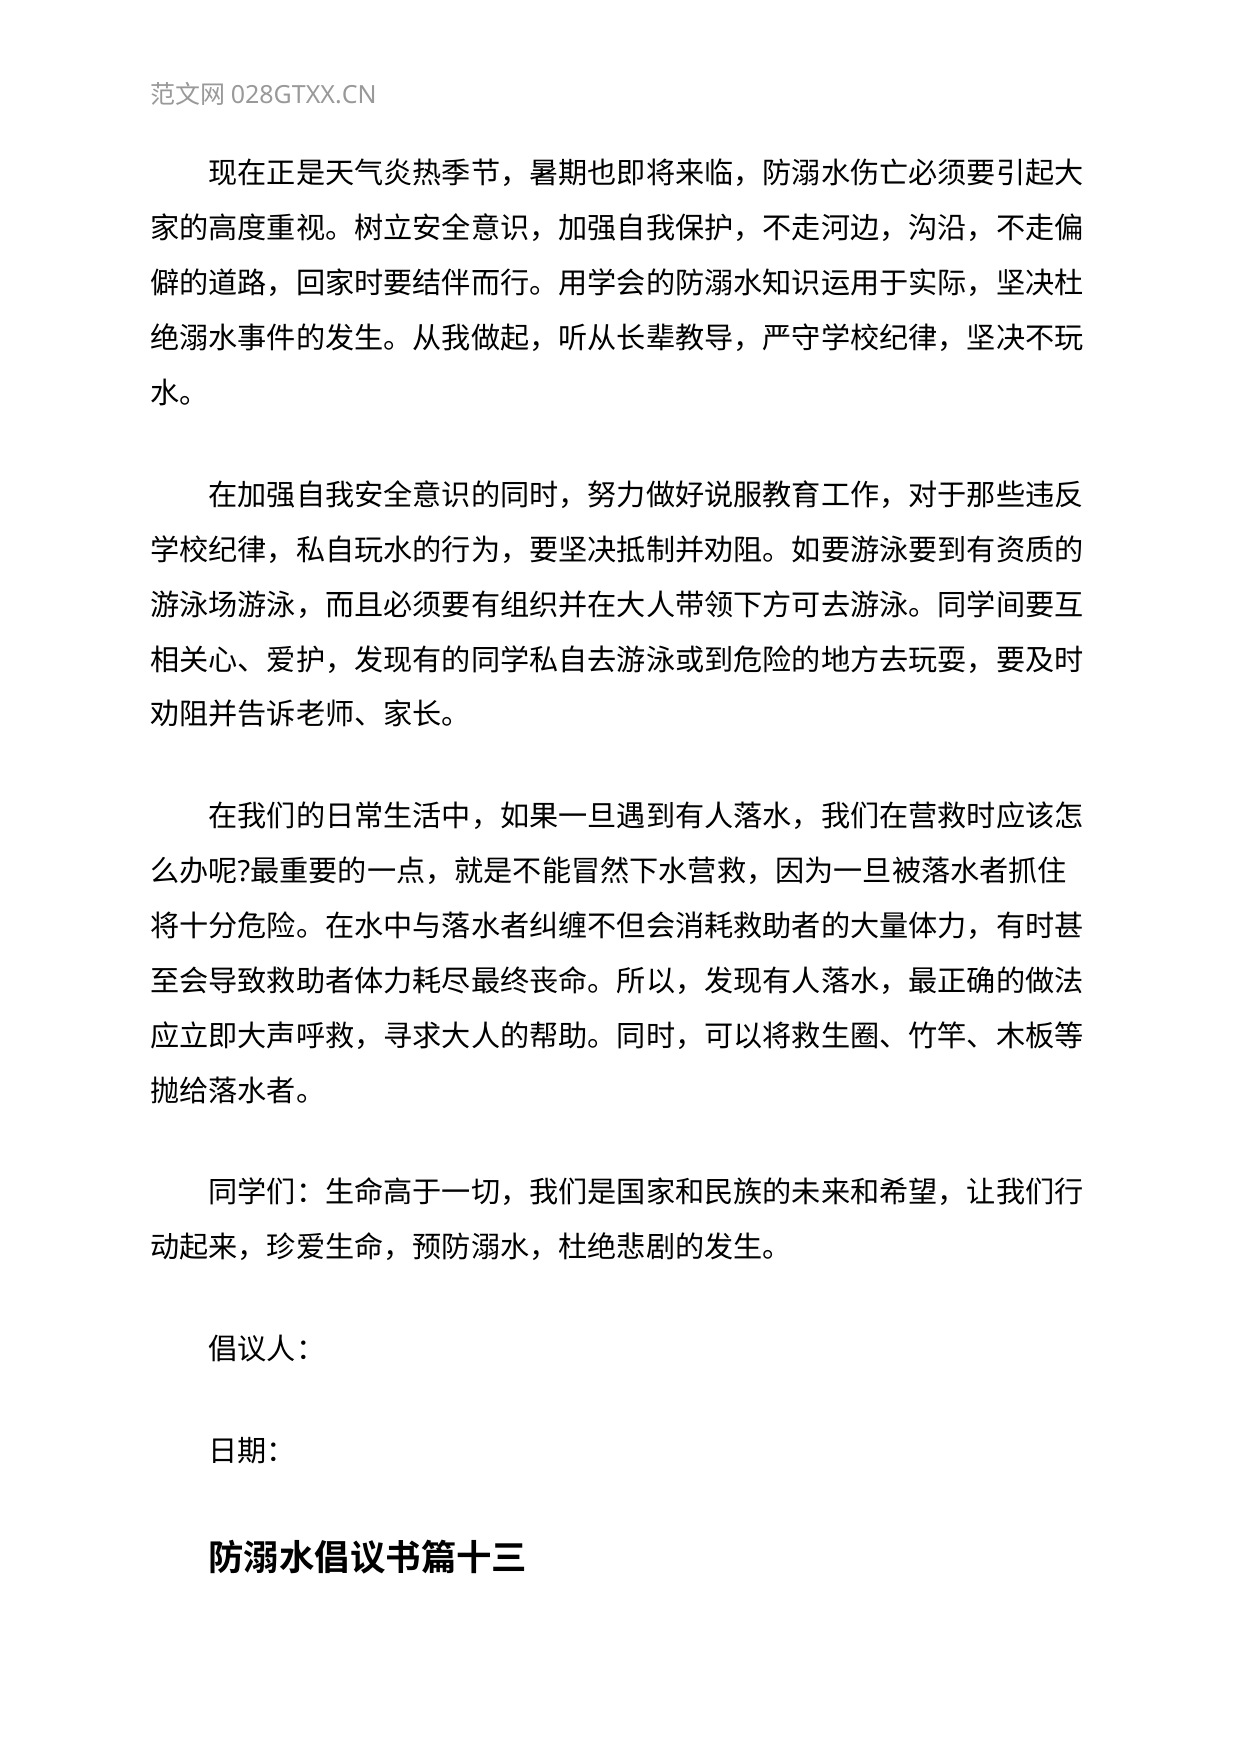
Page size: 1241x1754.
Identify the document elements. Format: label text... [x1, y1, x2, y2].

text 同学们：生命高于一切，我们是国家和民族的未来和希望，让我们行动起来，珍爱生命，预防溺水，杜绝悲剧的发生。 [150, 1169, 1090, 1266]
text 倡议人： [150, 1326, 1090, 1368]
text 现在正是天气炎热季节，暑期也即将来临，防溺水伤亡必须要引起大家的高度重视。树立安全意识，加强自我保护，不走河边，沟沿，不走偏僻的道路，回家时要结伴而行。用学会的防溺水知识运用于实际，坚决杜绝溺水事件的发生。从我做起，听从长辈教导，严守学校纪律，坚决不玩水。 [150, 150, 1090, 412]
text 防溺水倡议书篇十三 [150, 1529, 1090, 1581]
text 在我们的日常生活中，如果一旦遇到有人落水，我们在营救时应该怎么办呢?最重要的一点，就是不能冒然下水营救，因为一旦被落水者抓住将十分危险。在水中与落水者纠缠不但会消耗救助者的大量体力，有时甚至会导致救助者体力耗尽最终丧命。所以，发现有人落水，最正确的做法应立即大声呼救，寻求大人的帮助。同时，可以将救生圈、竹竿、木板等抛给落水者。 [150, 793, 1090, 1109]
text 在加强自我安全意识的同时，努力做好说服教育工作，对于那些违反学校纪律，私自玩水的行为，要坚决抵制并劝阻。如要游泳要到有资质的游泳场游泳，而且必须要有组织并在大人带领下方可去游泳。同学间要互相关心、爱护，发现有的同学私自去游泳或到危险的地方去玩耍，要及时劝阻并告诉老师、家长。 [150, 471, 1090, 733]
text 日期： [150, 1427, 1090, 1470]
